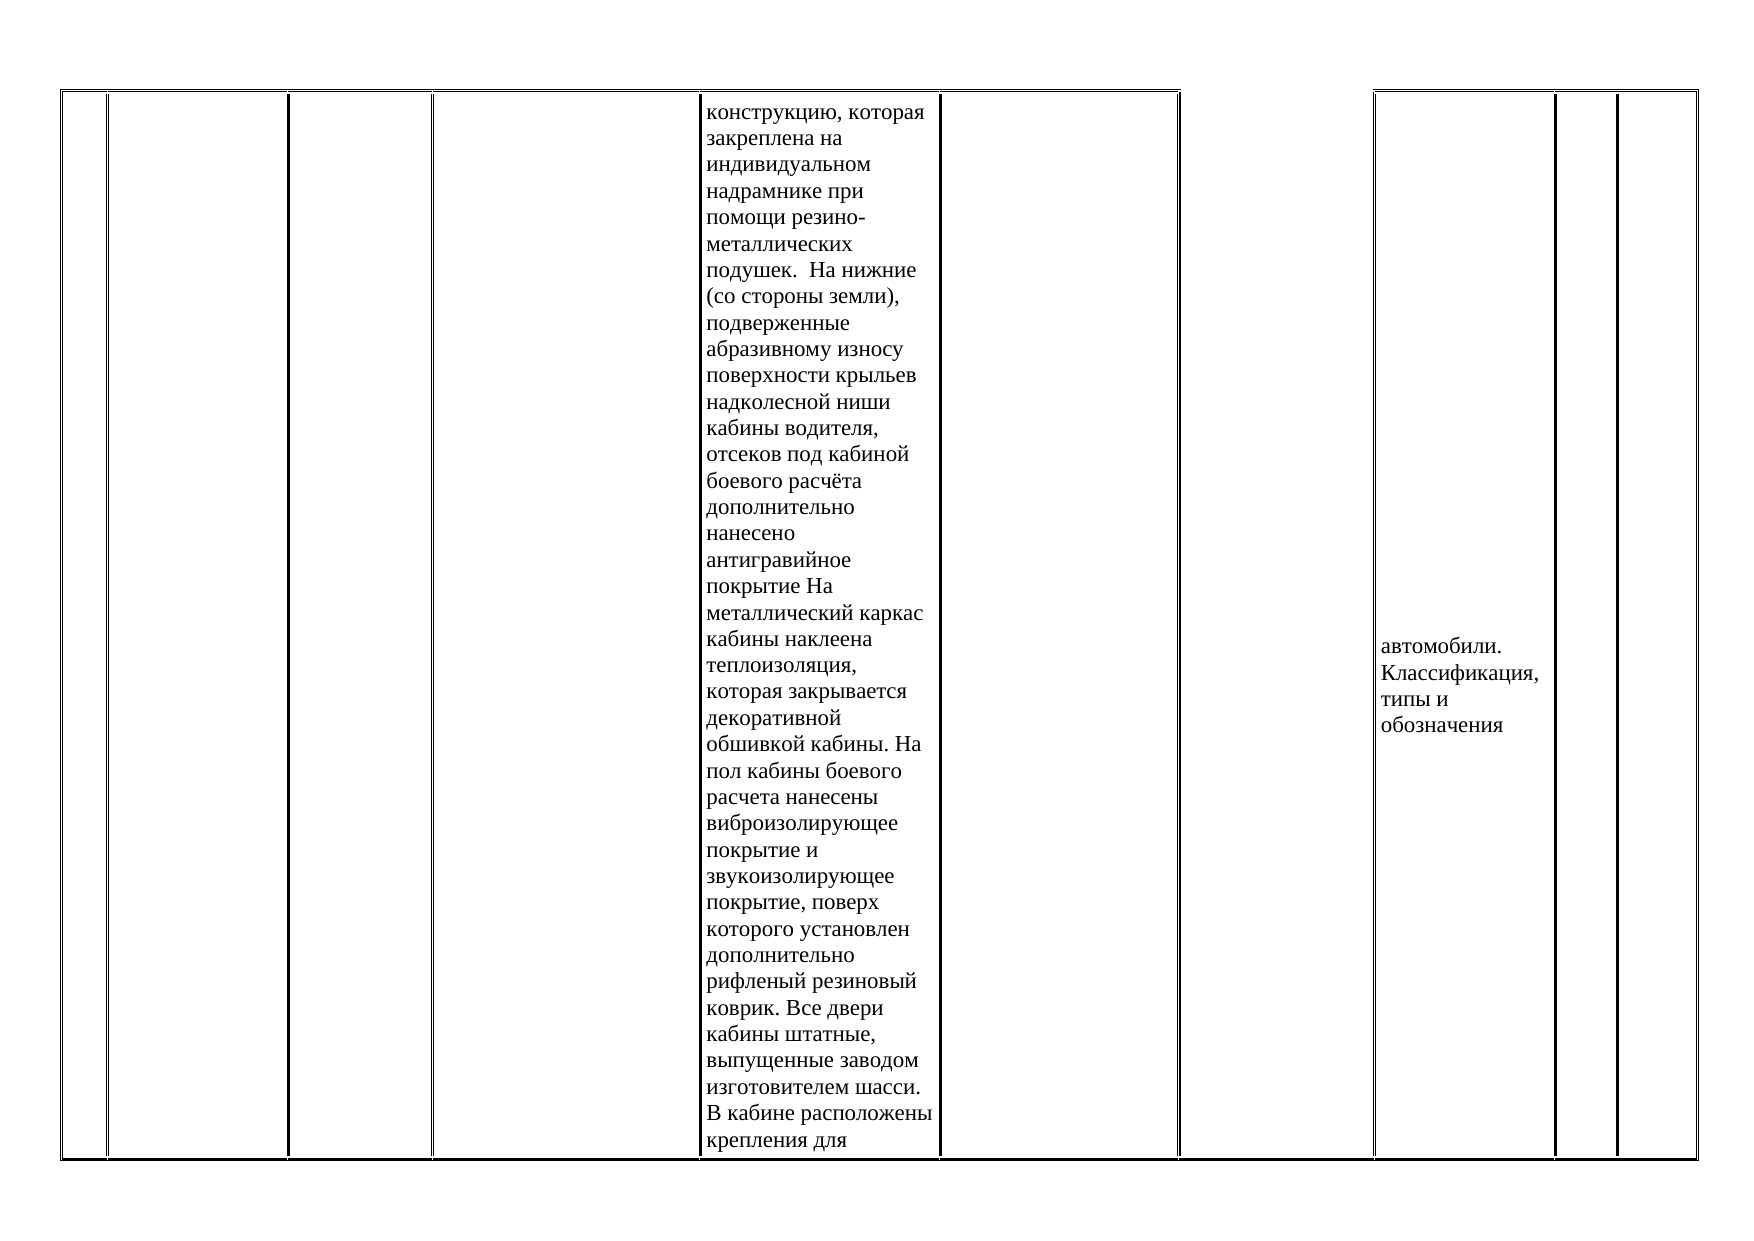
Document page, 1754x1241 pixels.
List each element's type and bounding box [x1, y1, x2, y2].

table_cell [700, 90, 940, 1158]
table_cell [940, 90, 1179, 1158]
table_cell [433, 90, 700, 1158]
